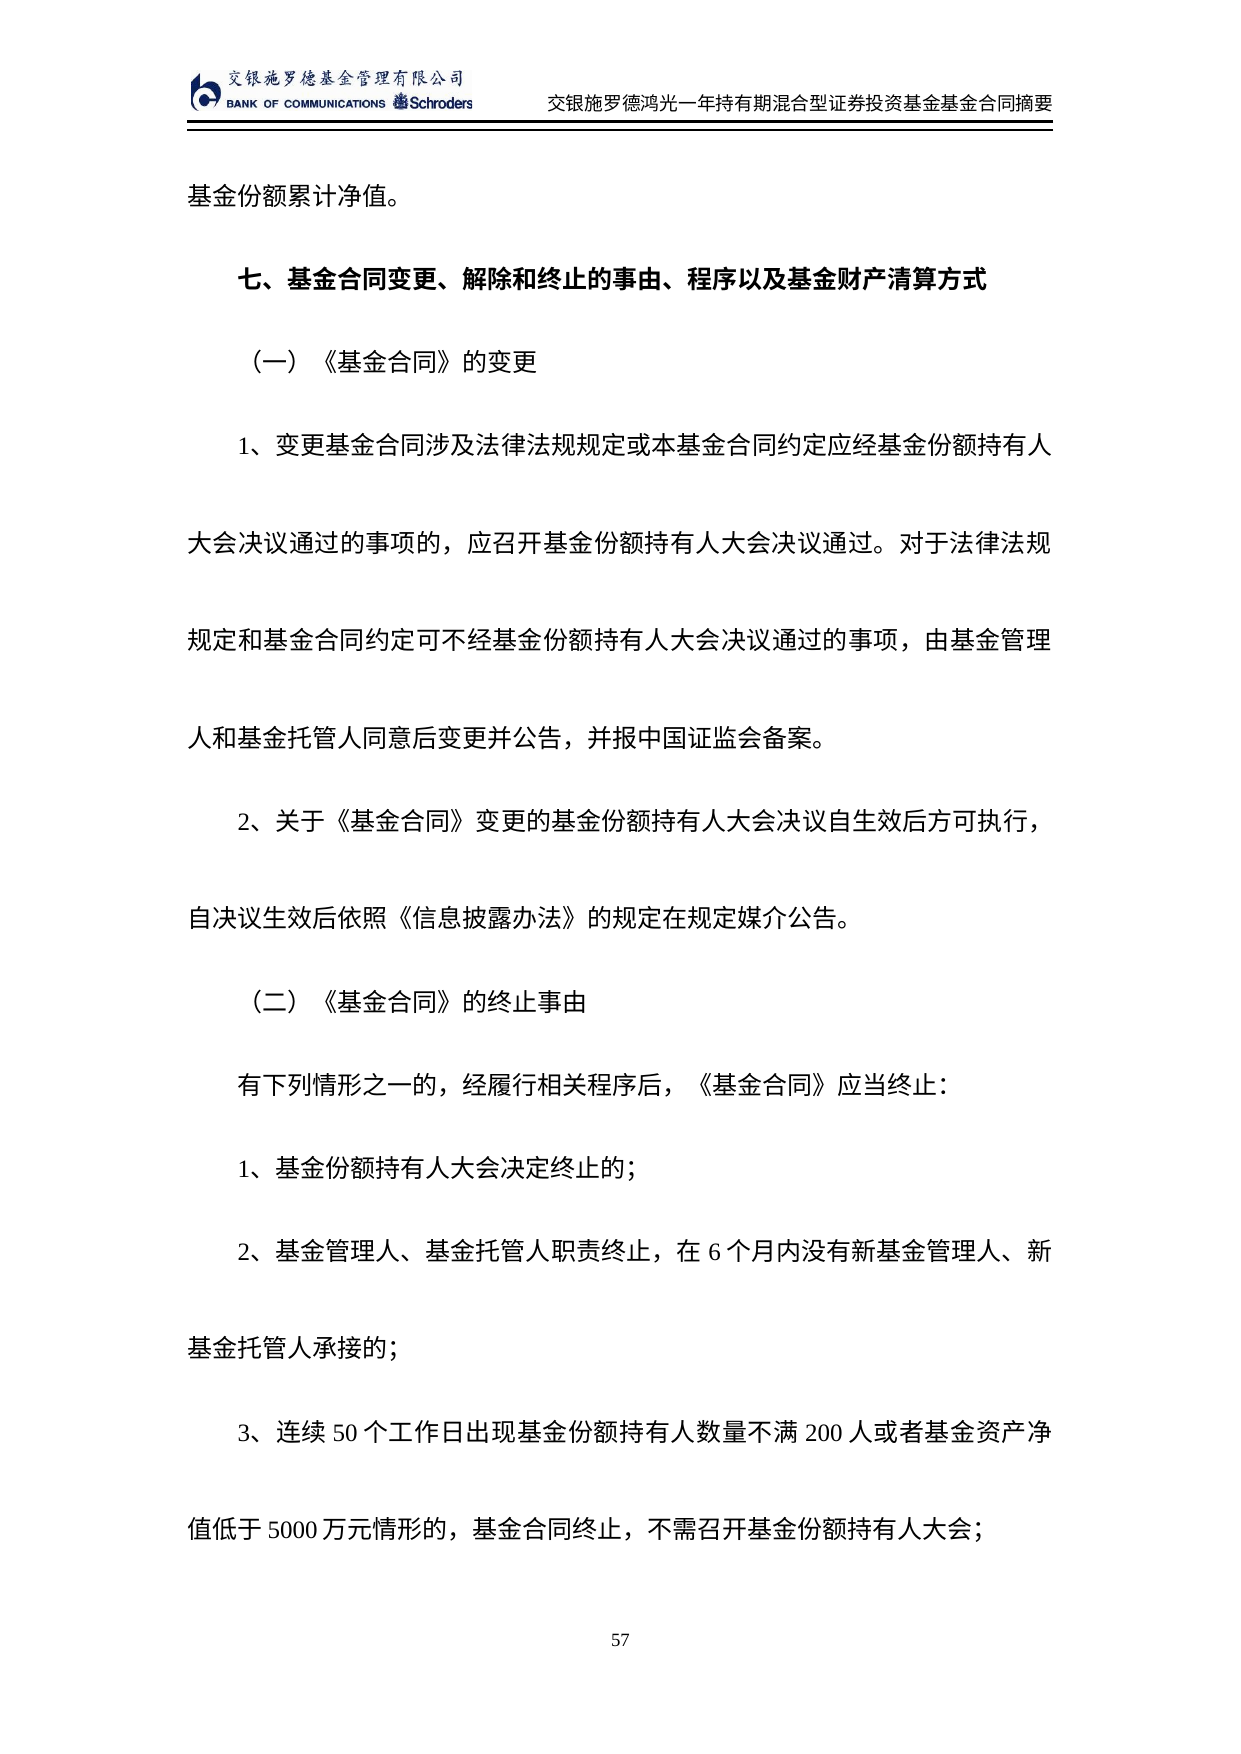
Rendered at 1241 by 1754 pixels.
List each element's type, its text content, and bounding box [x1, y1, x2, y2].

text 2、关于《基金合同》变更的基金份额持有人大会决议自生效后方可执行，自决议生效后依照《信息披露办法》的规定在规定媒介公告。 [187, 787, 1053, 949]
picture [191, 70, 473, 111]
text 2、基金管理人、基金托管人职责终止，在6个月内没有新基金管理人、新基金托管人承接的； [187, 1217, 1053, 1379]
text 七、基金合同变更、解除和终止的事由、程序以及基金财产清算方式 [187, 245, 1053, 310]
text 1、基金份额持有人大会决定终止的； [187, 1134, 1053, 1199]
text 1、变更基金合同涉及法律法规规定或本基金合同约定应经基金份额持有人大会决议通过的事项的，应召开基金份额持有人大会决议通过。对于法律法规规定和基金合同约定可不经基金份额持有人大会决议通过的事项，由基金管理人和基金托管人同意后变更并公告，并报中国证监会备案。 [187, 411, 1053, 769]
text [187, 162, 1053, 227]
text （二）《基金合同》的终止事由 [187, 968, 1053, 1033]
text 3、连续50个工作日出现基金份额持有人数量不满200人或者基金资产净值低于5000万元情形的，基金合同终止，不需召开基金份额持有人大会； [187, 1398, 1053, 1560]
text （一）《基金合同》的变更 [187, 328, 1053, 393]
text 有下列情形之一的，经履行相关程序后，《基金合同》应当终止： [187, 1051, 1053, 1116]
